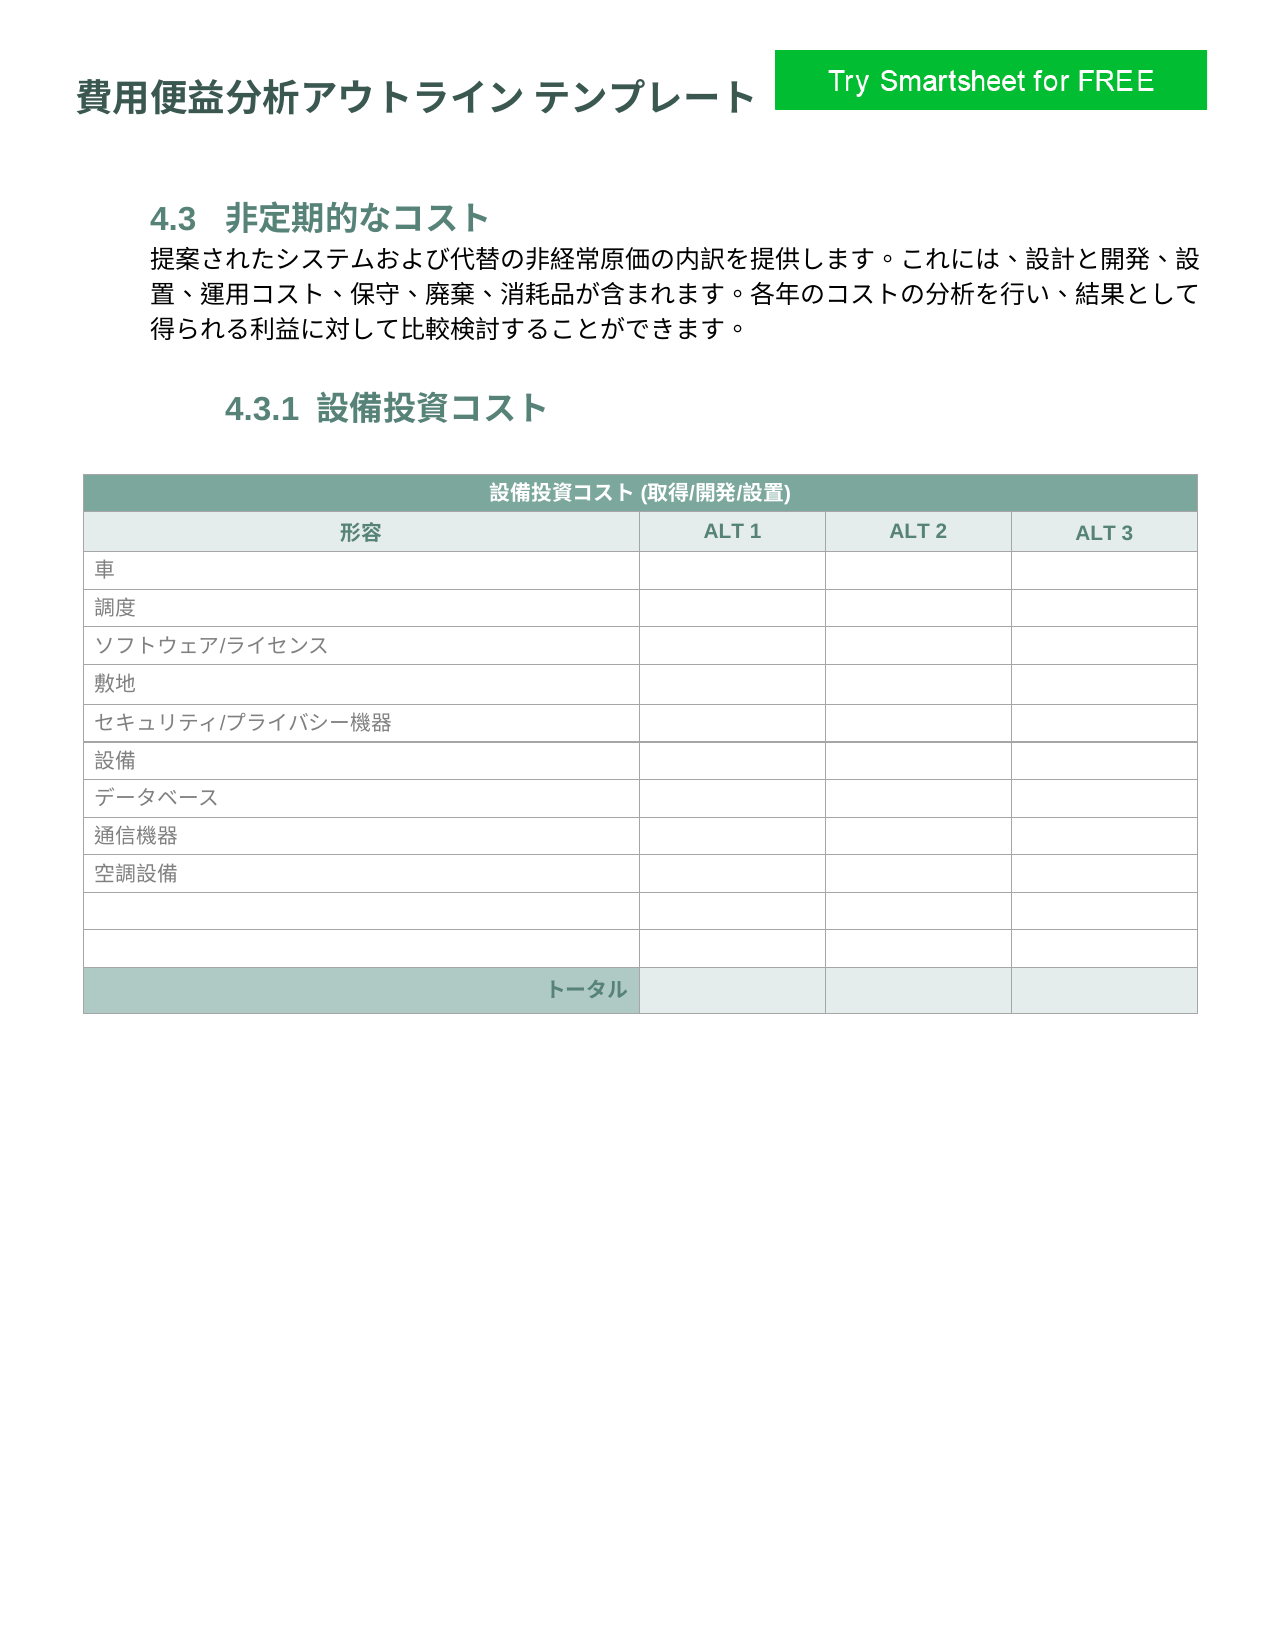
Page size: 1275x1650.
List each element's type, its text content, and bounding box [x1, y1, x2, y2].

table_cell 設備 [84, 743, 639, 779]
table_header 設備投資コスト (取得/開発/設置) [84, 475, 1197, 511]
table_cell [640, 590, 825, 626]
table_cell [640, 818, 825, 854]
table_cell [826, 893, 1011, 929]
table_cell 敷地 [84, 665, 639, 704]
table_cell [1012, 552, 1197, 589]
table_cell [826, 705, 1011, 741]
table_cell [84, 930, 639, 967]
table_cell データベース [84, 780, 639, 817]
table_cell [826, 552, 1011, 589]
table_cell [640, 893, 825, 929]
table_cell [640, 968, 825, 1013]
table_cell [826, 968, 1011, 1013]
table_cell [1012, 627, 1197, 664]
table_cell ALT 1 [640, 512, 825, 551]
table_cell [640, 743, 825, 779]
table_cell [1012, 855, 1197, 892]
table_cell ALT 2 [826, 512, 1011, 551]
table_cell トータル [84, 968, 639, 1013]
table_cell [640, 780, 825, 817]
table_cell [1012, 590, 1197, 626]
table_cell [1012, 705, 1197, 741]
table_cell [1012, 743, 1197, 779]
table_cell 通信機器 [84, 818, 639, 854]
table_cell [826, 743, 1011, 779]
list 非定期的なコスト [150, 198, 1200, 239]
table_cell ソフトウェア/ライセンス [84, 627, 639, 664]
table_cell [640, 665, 825, 704]
table_cell [640, 930, 825, 967]
table_cell 調度 [84, 590, 639, 626]
table_cell 形容 [84, 512, 639, 551]
table_cell [1012, 665, 1197, 704]
table_cell [1012, 930, 1197, 967]
table_cell [1012, 818, 1197, 854]
table_cell [1012, 968, 1197, 1013]
list 設備投資コスト [225, 388, 1200, 429]
table_cell [826, 855, 1011, 892]
table_cell [826, 818, 1011, 854]
table_cell [826, 930, 1011, 967]
table_cell セキュリティ/プライバシー機器 [84, 705, 639, 741]
table_cell [640, 552, 825, 589]
table_cell [1012, 893, 1197, 929]
table_cell [640, 627, 825, 664]
picture [775, 50, 1208, 110]
table_cell [826, 665, 1011, 704]
table_cell [1012, 780, 1197, 817]
list 提案されたシステムおよび代替の非経常原価の内訳を提供します。これには、設計と開発、設置、運用コスト、保守、廃棄、消耗品が含まれます。各年のコストの分析を行い、結果として得られる利益に対して比較検討することができます。 [150, 245, 1200, 345]
table_cell [640, 705, 825, 741]
table_cell [826, 590, 1011, 626]
table_cell [84, 893, 639, 929]
table_cell 空調設備 [84, 855, 639, 892]
table_cell [640, 855, 825, 892]
table_cell 車 [84, 552, 639, 589]
table_cell [826, 627, 1011, 664]
table_cell ALT 3 [1012, 512, 1197, 551]
table_cell [826, 780, 1011, 817]
